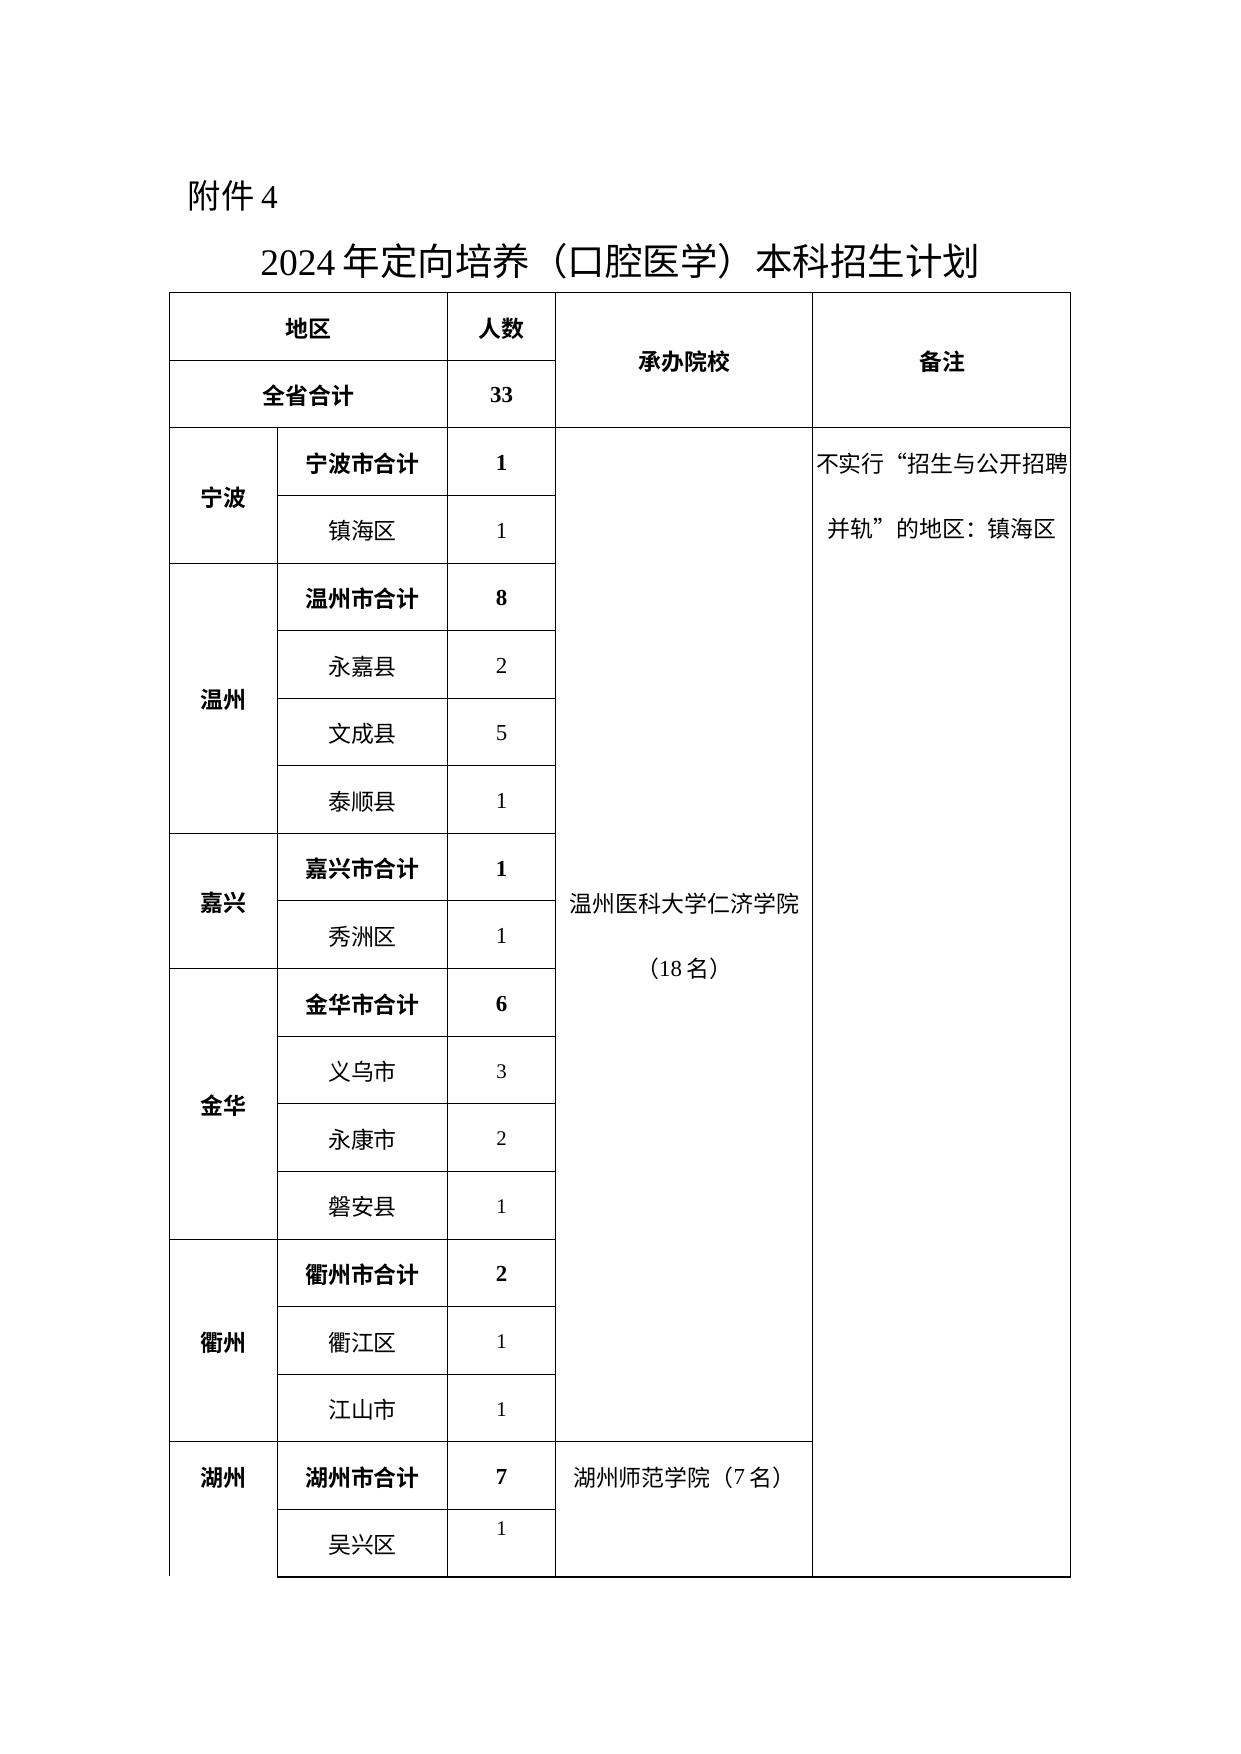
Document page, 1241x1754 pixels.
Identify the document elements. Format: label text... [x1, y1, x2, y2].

table_cell 永康市 [278, 1104, 447, 1171]
table_cell 嘉兴市合计 [278, 834, 447, 900]
table_cell 文成县 [278, 699, 447, 765]
table_cell 金华 [170, 969, 277, 1238]
text 附件4 [187, 162, 1053, 227]
table_cell 1 [448, 1375, 555, 1441]
table_cell 宁波 [170, 428, 277, 562]
table_cell 8 [448, 564, 555, 630]
table_cell 1 [448, 766, 555, 833]
table_cell 义乌市 [278, 1037, 447, 1103]
table_cell 1 [448, 428, 555, 495]
table_header 承办院校 [556, 293, 812, 427]
table_cell 1 [448, 834, 555, 900]
table_header 地区 [170, 293, 447, 359]
table_cell 磐安县 [278, 1172, 447, 1238]
table_cell 1 [448, 1510, 555, 1576]
table_cell 湖州师范学院（7名） [556, 1442, 812, 1576]
table_cell 嘉兴 [170, 834, 277, 968]
table_cell 1 [448, 1172, 555, 1238]
table_cell 金华市合计 [278, 969, 447, 1036]
table_cell 湖州 [170, 1442, 277, 1576]
table_cell 秀洲区 [278, 901, 447, 968]
table_cell 泰顺县 [278, 766, 447, 833]
table_cell 温州 [170, 564, 277, 833]
table_header 备注 [813, 293, 1070, 427]
table_cell 2 [448, 1104, 555, 1171]
table_cell 温州医科大学仁济学院（18名） [556, 428, 812, 1441]
table_cell 衢江区 [278, 1307, 447, 1374]
table_cell 温州市合计 [278, 564, 447, 630]
table_cell 湖州市合计 [278, 1442, 447, 1509]
table_cell 吴兴区 [278, 1510, 447, 1576]
table_cell 5 [448, 699, 555, 765]
table_cell 衢州市合计 [278, 1240, 447, 1306]
table_cell 33 [448, 361, 555, 427]
table_cell 2 [448, 1240, 555, 1306]
table_cell 1 [448, 1307, 555, 1374]
text 2024年定向培养（口腔医学）本科招生计划 [187, 227, 1053, 292]
table_header 人数 [448, 293, 555, 359]
table_cell 永嘉县 [278, 631, 447, 698]
table_cell 7 [448, 1442, 555, 1509]
table_cell 1 [448, 901, 555, 968]
table_cell 镇海区 [278, 496, 447, 562]
table_cell 3 [448, 1037, 555, 1103]
table_cell 6 [448, 969, 555, 1036]
table_cell 江山市 [278, 1375, 447, 1441]
table_cell 衢州 [170, 1240, 277, 1441]
table_cell 不实行“招生与公开招聘并轨”的地区：镇海区 [813, 428, 1070, 1576]
table_cell 宁波市合计 [278, 428, 447, 495]
table_cell 全省合计 [170, 361, 447, 427]
table_cell 1 [448, 496, 555, 562]
table_cell 2 [448, 631, 555, 698]
